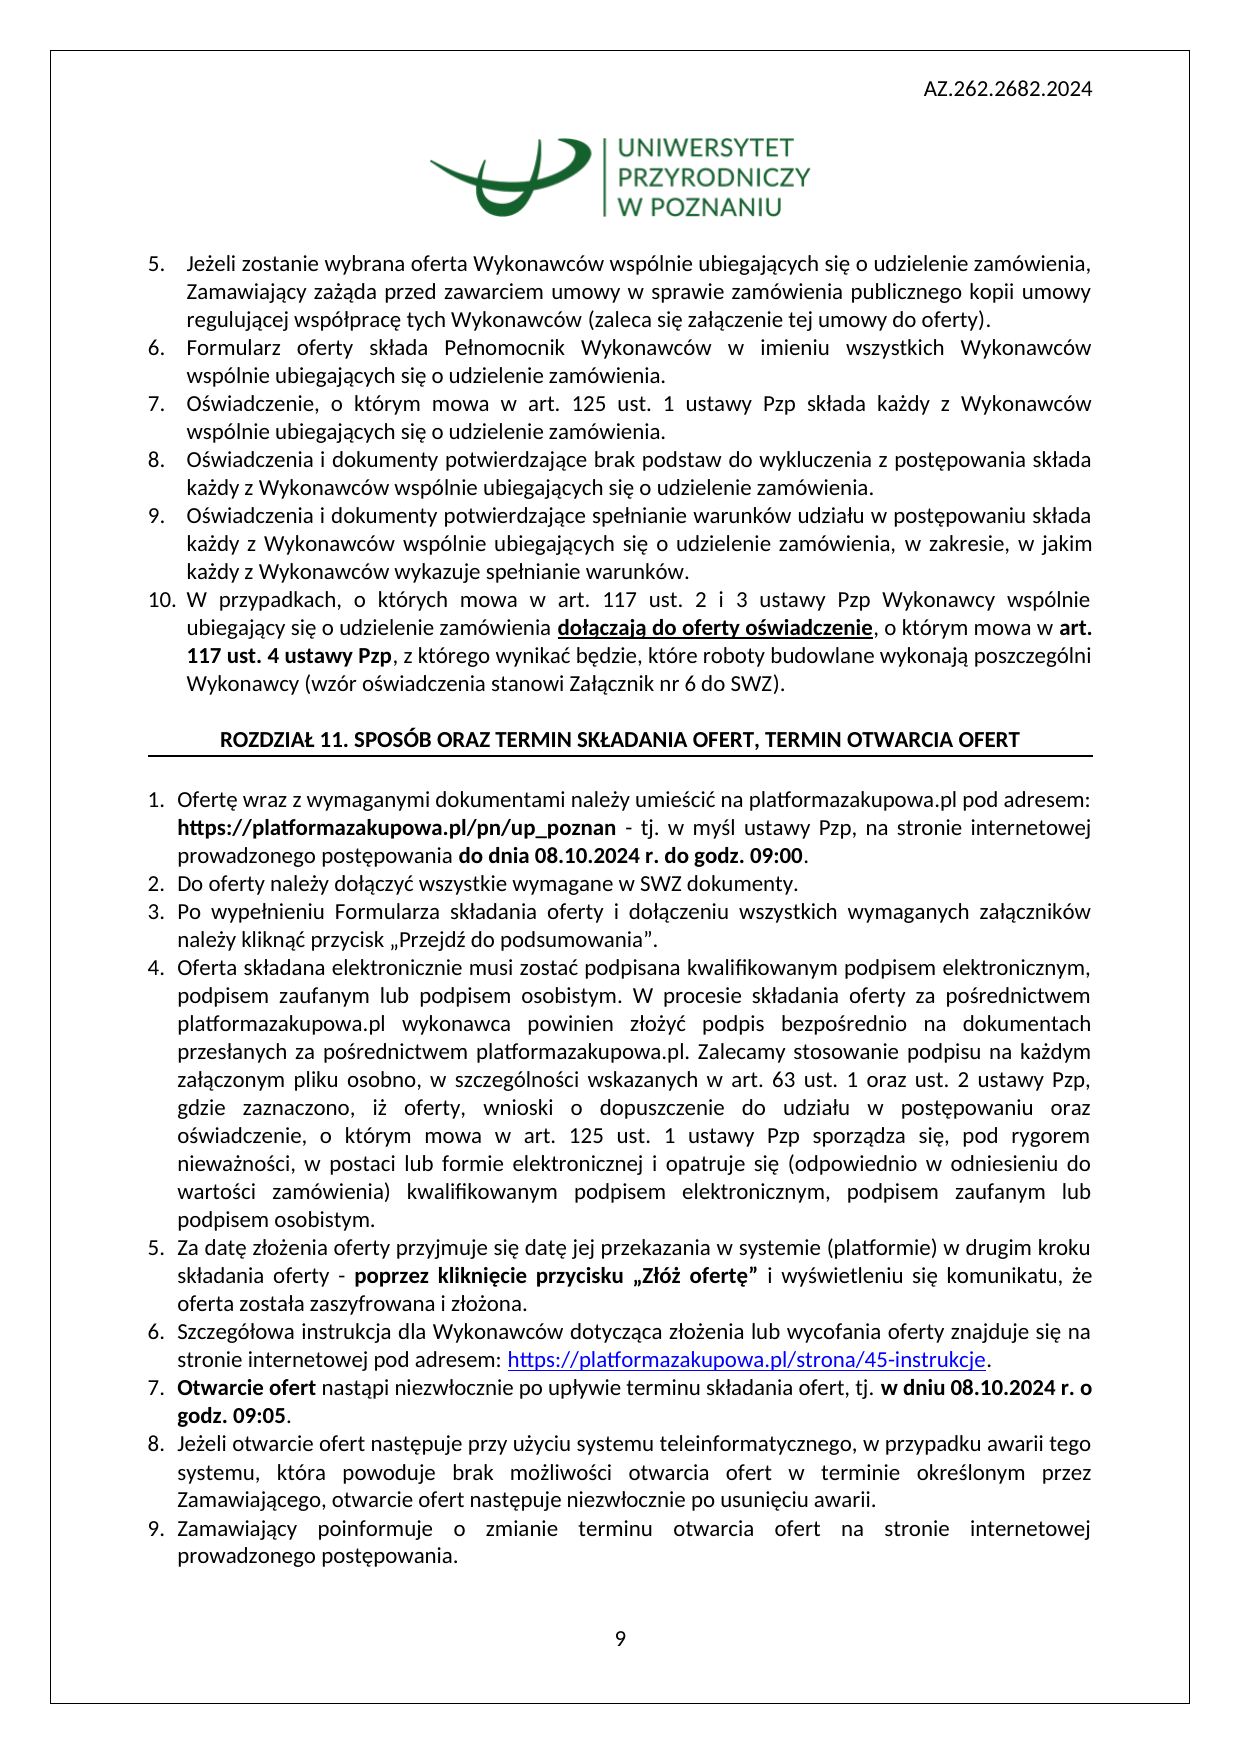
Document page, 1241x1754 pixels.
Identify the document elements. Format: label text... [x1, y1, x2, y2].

list Po wypełnieniu Formularza składania oferty i dołączeniu wszystkich wymaganych załączników należy kliknąć przycisk „Przejdź do podsumowania”. [147, 897, 1093, 953]
list Jeżeli zostanie wybrana oferta Wykonawców wspólnie ubiegających się o udzielenie zamówienia, Zamawiający zażąda przed zawarciem umowy w sprawie zamówienia publicznego kopii umowy regulującej współpracę tych Wykonawców (zaleca się załączenie tej umowy do oferty). [148, 249, 1093, 333]
text ROZDZIAŁ 11. SPOSÓB ORAZ TERMIN SKŁADANIA OFERT, TERMIN OTWARCIA OFERT [147, 725, 1093, 757]
list Oświadczenie, o którym mowa w art. 125 ust. 1 ustawy Pzp składa każdy z Wykonawców wspólnie ubiegających się o udzielenie zamówienia. [148, 389, 1093, 445]
list Oświadczenia i dokumenty potwierdzające brak podstaw do wykluczenia z postępowania składa każdy z Wykonawców wspólnie ubiegających się o udzielenie zamówienia. [148, 445, 1093, 501]
list Szczegółowa instrukcja dla Wykonawców dotycząca złożenia lub wycofania oferty znajduje się na stronie internetowej pod adresem: https://platformazakupowa.pl/strona/45-instrukcje. [147, 1317, 1093, 1373]
picture [424, 132, 816, 221]
list W przypadkach, o których mowa w art. 117 ust. 2 i 3 ustawy Pzp Wykonawcy wspólnie ubiegający się o udzielenie zamówienia dołączają do oferty oświadczenie, o którym mowa w art. 117 ust. 4 ustawy Pzp, z którego wynikać będzie, które roboty budowlane wykonają poszczególni Wykonawcy (wzór oświadczenia stanowi Załącznik nr 6 do SWZ). [148, 585, 1093, 697]
list Zamawiający poinformuje o zmianie terminu otwarcia ofert na stronie internetowej prowadzonego postępowania. [147, 1514, 1093, 1570]
list Otwarcie ofert nastąpi niezwłocznie po upływie terminu składania ofert, tj. w dniu 08.10.2024 r. o godz. 09:05. [147, 1373, 1093, 1429]
list Jeżeli otwarcie ofert następuje przy użyciu systemu teleinformatycznego, w przypadku awarii tego systemu, która powoduje brak możliwości otwarcia ofert w terminie określonym przez Zamawiającego, otwarcie ofert następuje niezwłocznie po usunięciu awarii. [147, 1429, 1093, 1514]
list Oświadczenia i dokumenty potwierdzające spełnianie warunków udziału w postępowaniu składa każdy z Wykonawców wspólnie ubiegających się o udzielenie zamówienia, w zakresie, w jakim każdy z Wykonawców wykazuje spełnianie warunków. [148, 501, 1093, 585]
list Ofertę wraz z wymaganymi dokumentami należy umieścić na platformazakupowa.pl pod adresem: https://platformazakupowa.pl/pn/up_poznan - tj. w myśl ustawy Pzp, na stronie internetowej prowadzonego postępowania do dnia 08.10.2024 r. do godz. 09:00. [147, 785, 1093, 869]
list Formularz oferty składa Pełnomocnik Wykonawców w imieniu wszystkich Wykonawców wspólnie ubiegających się o udzielenie zamówienia. [148, 333, 1093, 389]
list Do oferty należy dołączyć wszystkie wymagane w SWZ dokumenty. [147, 869, 1093, 897]
list Oferta składana elektronicznie musi zostać podpisana kwalifikowanym podpisem elektronicznym, podpisem zaufanym lub podpisem osobistym. W procesie składania oferty za pośrednictwem platformazakupowa.pl wykonawca powinien złożyć podpis bezpośrednio na dokumentach przesłanych za pośrednictwem platformazakupowa.pl. Zalecamy stosowanie podpisu na każdym załączonym pliku osobno, w szczególności wskazanych w art. 63 ust. 1 oraz ust. 2 ustawy Pzp, gdzie zaznaczono, iż oferty, wnioski o dopuszczenie do udziału w postępowaniu oraz oświadczenie, o którym mowa w art. 125 ust. 1 ustawy Pzp sporządza się, pod rygorem nieważności, w postaci lub formie elektronicznej i opatruje się (odpowiednio w odniesieniu do wartości zamówienia) kwalifikowanym podpisem elektronicznym, podpisem zaufanym lub podpisem osobistym. [147, 953, 1093, 1233]
list Za datę złożenia oferty przyjmuje się datę jej przekazania w systemie (platformie) w drugim kroku składania oferty - poprzez kliknięcie przycisku „Złóż ofertę” i wyświetleniu się komunikatu, że oferta została zaszyfrowana i złożona. [147, 1233, 1093, 1317]
